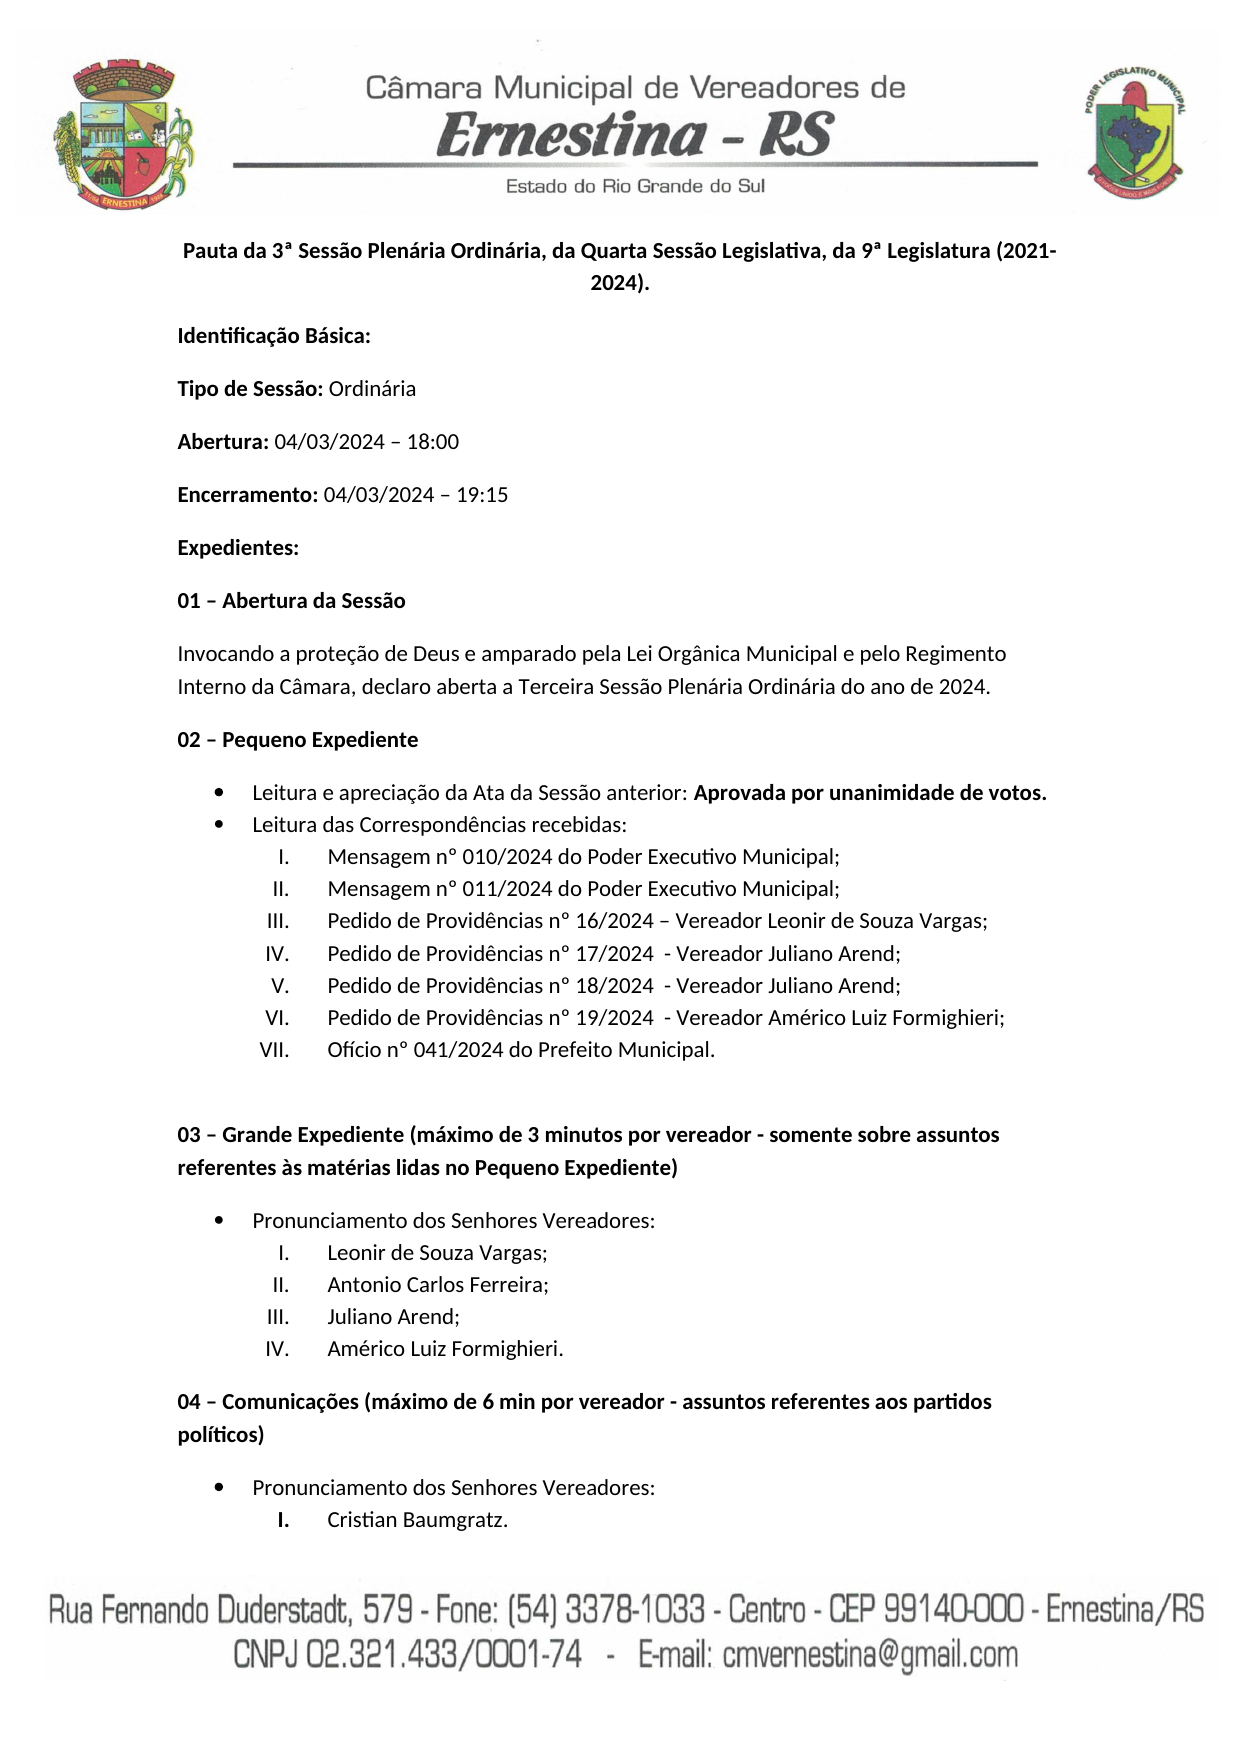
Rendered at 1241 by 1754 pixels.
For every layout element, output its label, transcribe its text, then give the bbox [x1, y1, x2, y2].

text 02 – Pequeno Expediente [177, 725, 1063, 753]
list Mensagem nº 011/2024 do Poder Executivo Municipal; [290, 874, 1063, 902]
text Expedientes: [177, 533, 1063, 562]
list Juliano Arend; [290, 1302, 1063, 1330]
text Tipo de Sessão: Ordinária [177, 374, 1063, 402]
text 04 – Comunicações (máximo de 6 min por vereador - assuntos referentes aos partidos políticos) [177, 1387, 1063, 1448]
list Antonio Carlos Ferreira; [290, 1270, 1063, 1298]
list Leonir de Souza Vargas; [290, 1238, 1063, 1266]
list Ofício nº 041/2024 do Prefeito Municipal. [290, 1035, 1063, 1063]
list Mensagem nº 010/2024 do Poder Executivo Municipal; [290, 842, 1063, 870]
list Pedido de Providências nº 16/2024 – Vereador Leonir de Souza Vargas; [290, 907, 1063, 934]
list Pronunciamento dos Senhores Vereadores: [215, 1473, 1063, 1501]
list Américo Luiz Formighieri. [290, 1334, 1063, 1362]
text 01 – Abertura da Sessão [177, 587, 1063, 614]
list Pedido de Providências nº 17/2024 - Vereador Juliano Arend; [290, 939, 1063, 967]
text Invocando a proteção de Deus e amparado pela Lei Orgânica Municipal e pelo Regimento Interno da Câmara, declaro aberta a Terceira Sessão Plenária Ordinária do ano de 2024. [177, 639, 1063, 700]
text Abertura: 04/03/2024 – 18:00 [177, 427, 1063, 456]
text Identificação Básica: [177, 321, 1063, 349]
list Pedido de Providências nº 18/2024 - Vereador Juliano Arend; [290, 971, 1063, 999]
list Leitura e apreciação da Ata da Sessão anterior: Aprovada por unanimidade de votos. [215, 778, 1063, 806]
list Cristian Baumgratz. [290, 1505, 1063, 1533]
list Leitura das Correspondências recebidas: [215, 810, 1063, 838]
text Encerramento: 04/03/2024 – 19:15 [177, 481, 1063, 508]
list Pedido de Providências nº 19/2024 - Vereador Américo Luiz Formighieri; [290, 1003, 1063, 1031]
list Pronunciamento dos Senhores Vereadores: [215, 1206, 1063, 1234]
text Pauta da 3ª Sessão Plenária Ordinária, da Quarta Sessão Legislativa, da 9ª Legislatura (2021-2024). [177, 236, 1063, 296]
text 03 – Grande Expediente (máximo de 3 minutos por vereador - somente sobre assuntos referentes às matérias lidas no Pequeno Expediente) [177, 1121, 1063, 1181]
